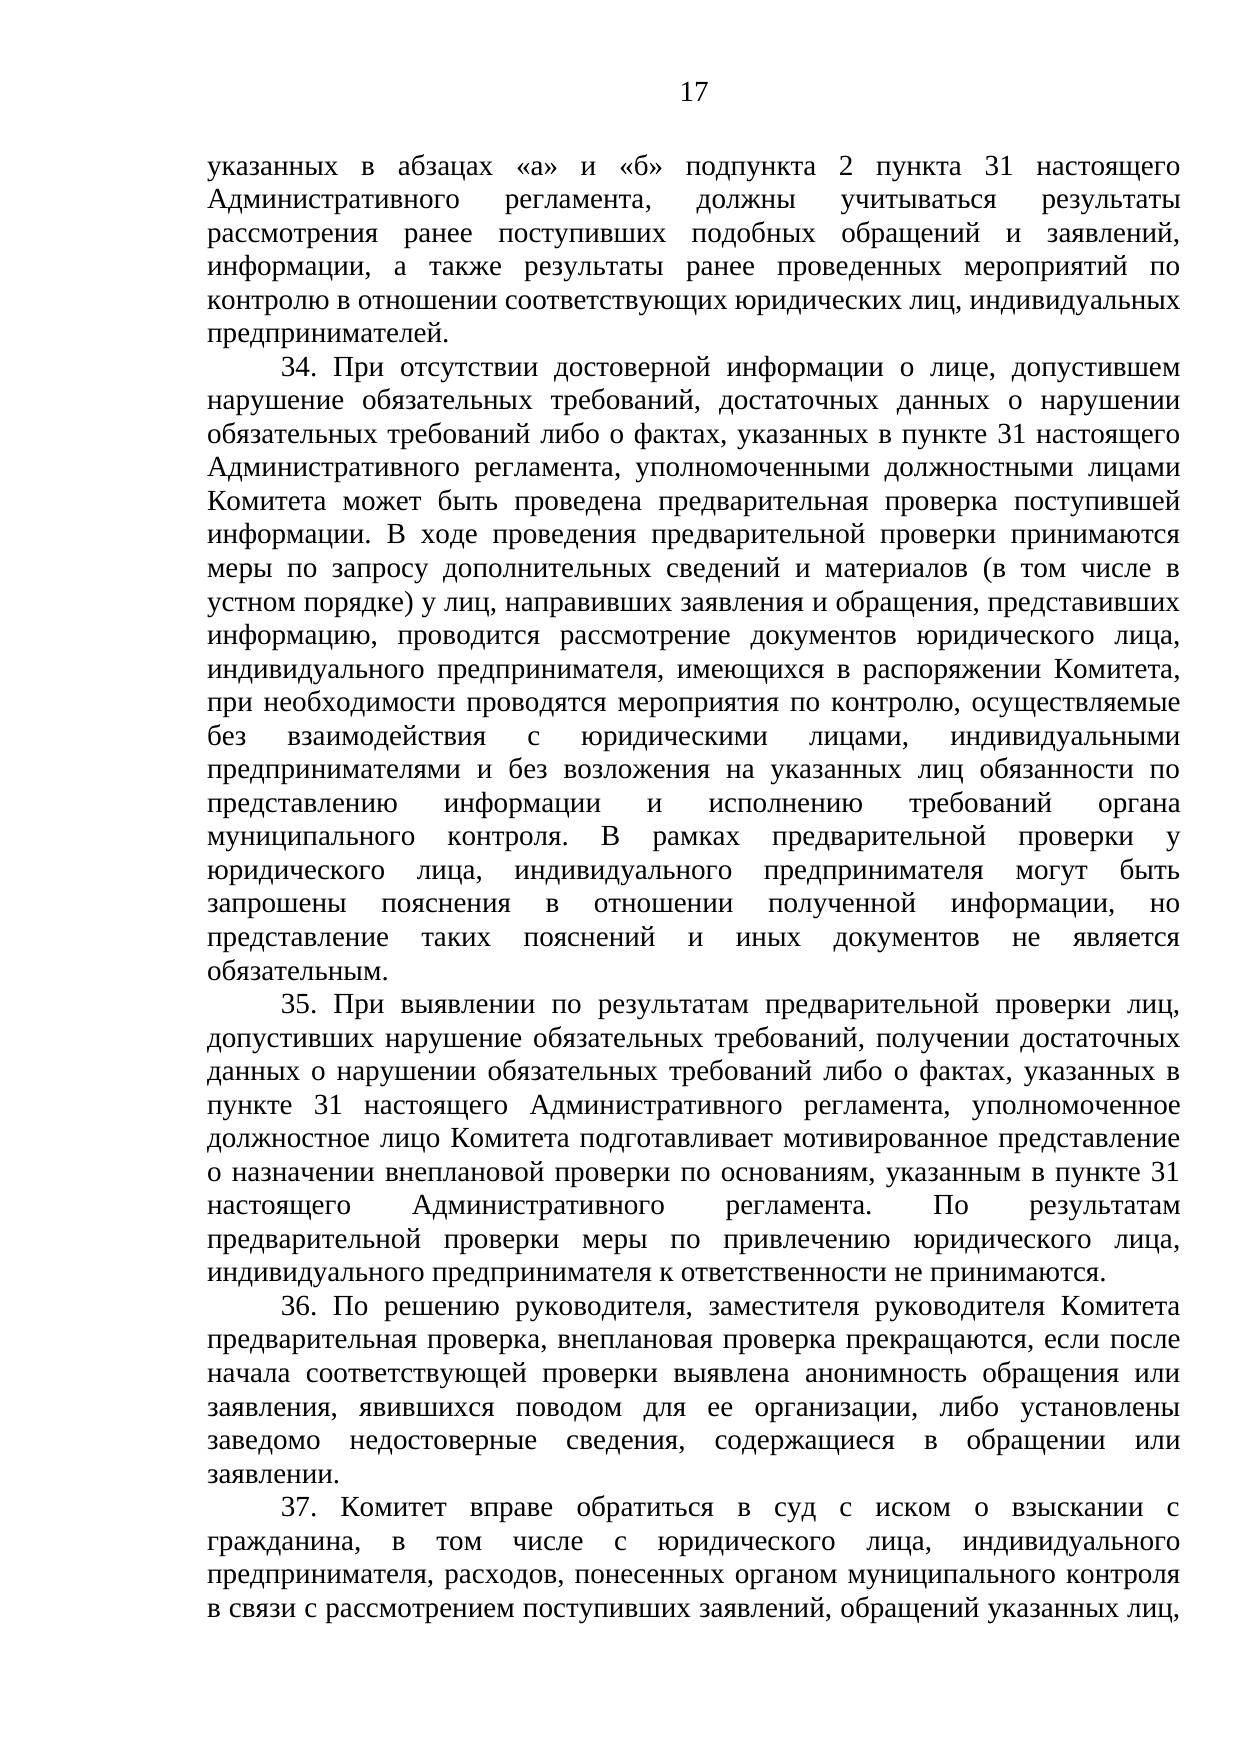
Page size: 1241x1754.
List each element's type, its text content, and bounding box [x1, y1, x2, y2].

text 35. При выявлении по результатам предварительной проверки лиц, допустивших нарушение обязательных требований, получении достаточных данных о нарушении обязательных требований либо о фактах, указанных в пункте 31 настоящего Административного регламента, уполномоченное должностное лицо Комитета подготавливает мотивированное представление о назначении внеплановой проверки по основаниям, указанным в пункте 31 настоящего Административного регламента. По результатам предварительной проверки меры по привлечению юридического лица, индивидуального предпринимателя к ответственности не принимаются. [207, 986, 1181, 1288]
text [207, 148, 1181, 349]
text 34. При отсутствии достоверной информации о лице, допустившем нарушение обязательных требований, достаточных данных о нарушении обязательных требований либо о фактах, указанных в пункте 31 настоящего Административного регламента, уполномоченными должностными лицами Комитета может быть проведена предварительная проверка поступившей информации. В ходе проведения предварительной проверки принимаются меры по запросу дополнительных сведений и материалов (в том числе в устном порядке) у лиц, направивших заявления и обращения, представивших информацию, проводится рассмотрение документов юридического лица, индивидуального предпринимателя, имеющихся в распоряжении Комитета, при необходимости проводятся мероприятия по контролю, осуществляемые без взаимодействия с юридическими лицами, индивидуальными предпринимателями и без возложения на указанных лиц обязанности по представлению информации и исполнению требований органа муниципального контроля. В рамках предварительной проверки у юридического лица, индивидуального предпринимателя могут быть запрошены пояснения в отношении полученной информации, но представление таких пояснений и иных документов не является обязательным. [207, 349, 1181, 986]
text 36. По решению руководителя, заместителя руководителя Комитета предварительная проверка, внеплановая проверка прекращаются, если после начала соответствующей проверки выявлена анонимность обращения или заявления, явившихся поводом для ее организации, либо установлены заведомо недостоверные сведения, содержащиеся в обращении или заявлении. [207, 1288, 1181, 1489]
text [207, 1489, 1181, 1623]
